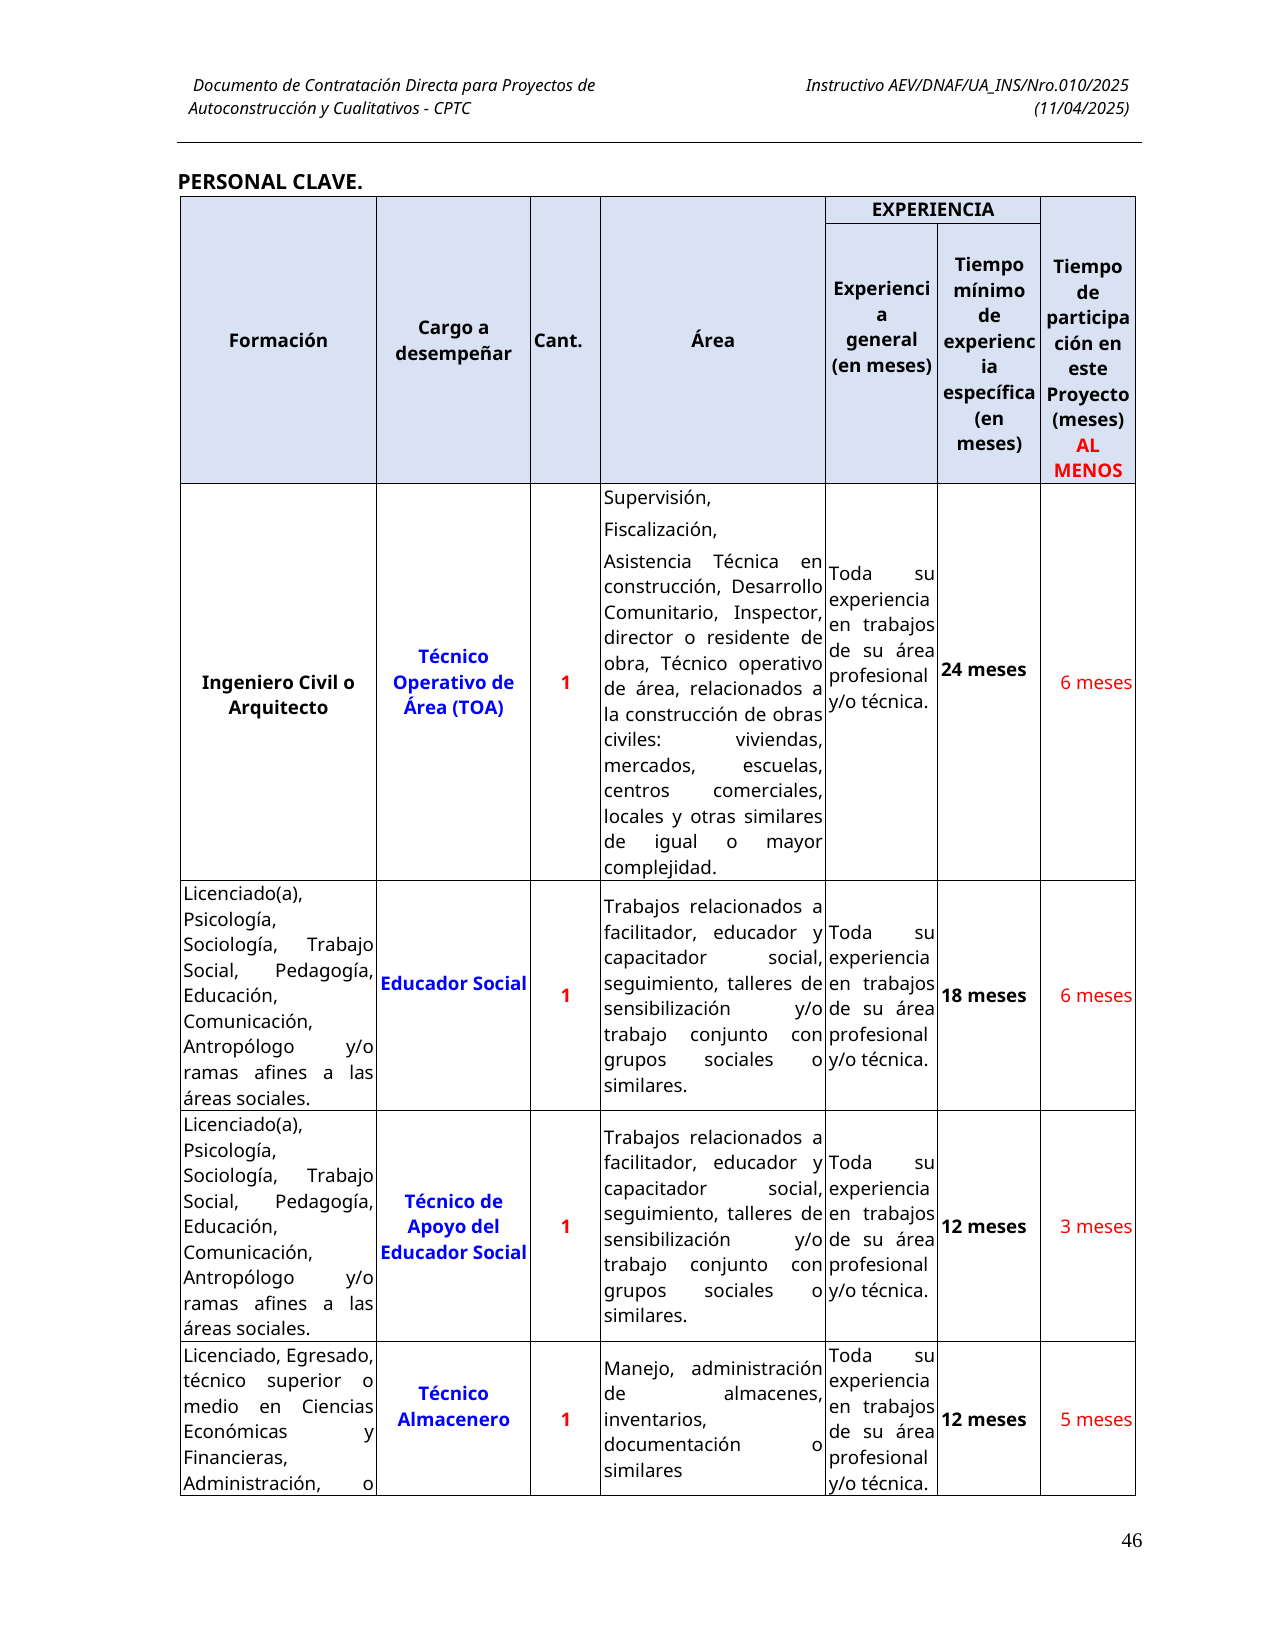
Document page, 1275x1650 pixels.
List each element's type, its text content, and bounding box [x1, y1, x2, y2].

table_cell Técnico de Apoyo del Educador Social [377, 1111, 530, 1341]
table_header EXPERIENCIA [826, 197, 1040, 223]
table_header Formación [181, 197, 376, 483]
table_cell 6 meses [1041, 881, 1135, 1110]
table_header Cant. [531, 197, 600, 483]
table_cell 1 [531, 484, 600, 880]
table_cell Licenciado(a), Psicología, Sociología, Trabajo Social, Pedagogía, Educación, Comunicación, Antropólogo y/o ramas afines a las áreas sociales. [181, 881, 376, 1110]
table_cell 12 meses [938, 1111, 1040, 1341]
text PERSONAL CLAVE. [177, 167, 1142, 196]
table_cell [601, 1342, 825, 1495]
table_cell 12 meses [938, 1342, 1040, 1495]
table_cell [826, 1342, 937, 1495]
table_cell Licenciado(a), Psicología, Sociología, Trabajo Social, Pedagogía, Educación, Comunicación, Antropólogo y/o ramas afines a las áreas sociales. [181, 1111, 376, 1341]
table_header Área [601, 197, 825, 483]
table_header Cargo a desempeñar [377, 197, 530, 483]
table_cell 1 [531, 1111, 600, 1341]
table_cell Supervisión, Fiscalización, Asistencia Técnica en construcción, Desarrollo Comunitario, Inspector, director o residente de obra, Técnico operativo de área, relacionados a la construcción de obras civiles: viviendas, mercados, escuelas, centros comerciales, locales y otras similares de igual o mayor complejidad. [601, 484, 825, 880]
table_cell Toda su experiencia en trabajos de su área profesional y/o técnica. [826, 484, 937, 880]
table_cell Trabajos relacionados a facilitador, educador y capacitador social, seguimiento, talleres de sensibilización y/o trabajo conjunto con grupos sociales o similares. [601, 1111, 825, 1341]
table_cell Educador Social [377, 881, 530, 1110]
table_cell 24 meses [938, 484, 1040, 880]
table_cell Técnico Operativo de Área (TOA) [377, 484, 530, 880]
table_cell 18 meses [938, 881, 1040, 1110]
table_cell 6 meses [1041, 484, 1135, 880]
table_cell Toda su experiencia en trabajos de su área profesional y/o técnica. [826, 881, 937, 1110]
table_cell Tiempo mínimo de experiencia específica (en meses) [938, 224, 1040, 483]
table_cell Trabajos relacionados a facilitador, educador y capacitador social, seguimiento, talleres de sensibilización y/o trabajo conjunto con grupos sociales o similares. [601, 881, 825, 1110]
table_cell 3 meses [1041, 1111, 1135, 1341]
table_cell Toda su experiencia en trabajos de su área profesional y/o técnica. [826, 1111, 937, 1341]
table_header Tiempo de participación en este Proyecto (meses) AL MENOS [1041, 197, 1135, 483]
table_cell Experiencia general (en meses) [826, 224, 937, 483]
table_cell 1 [531, 881, 600, 1110]
table_cell Ingeniero Civil o Arquitecto [181, 484, 376, 880]
table_cell 1 [531, 1342, 600, 1495]
table_cell 5 meses [1041, 1342, 1135, 1495]
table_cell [181, 1342, 376, 1495]
table_cell Técnico Almacenero [377, 1342, 530, 1495]
